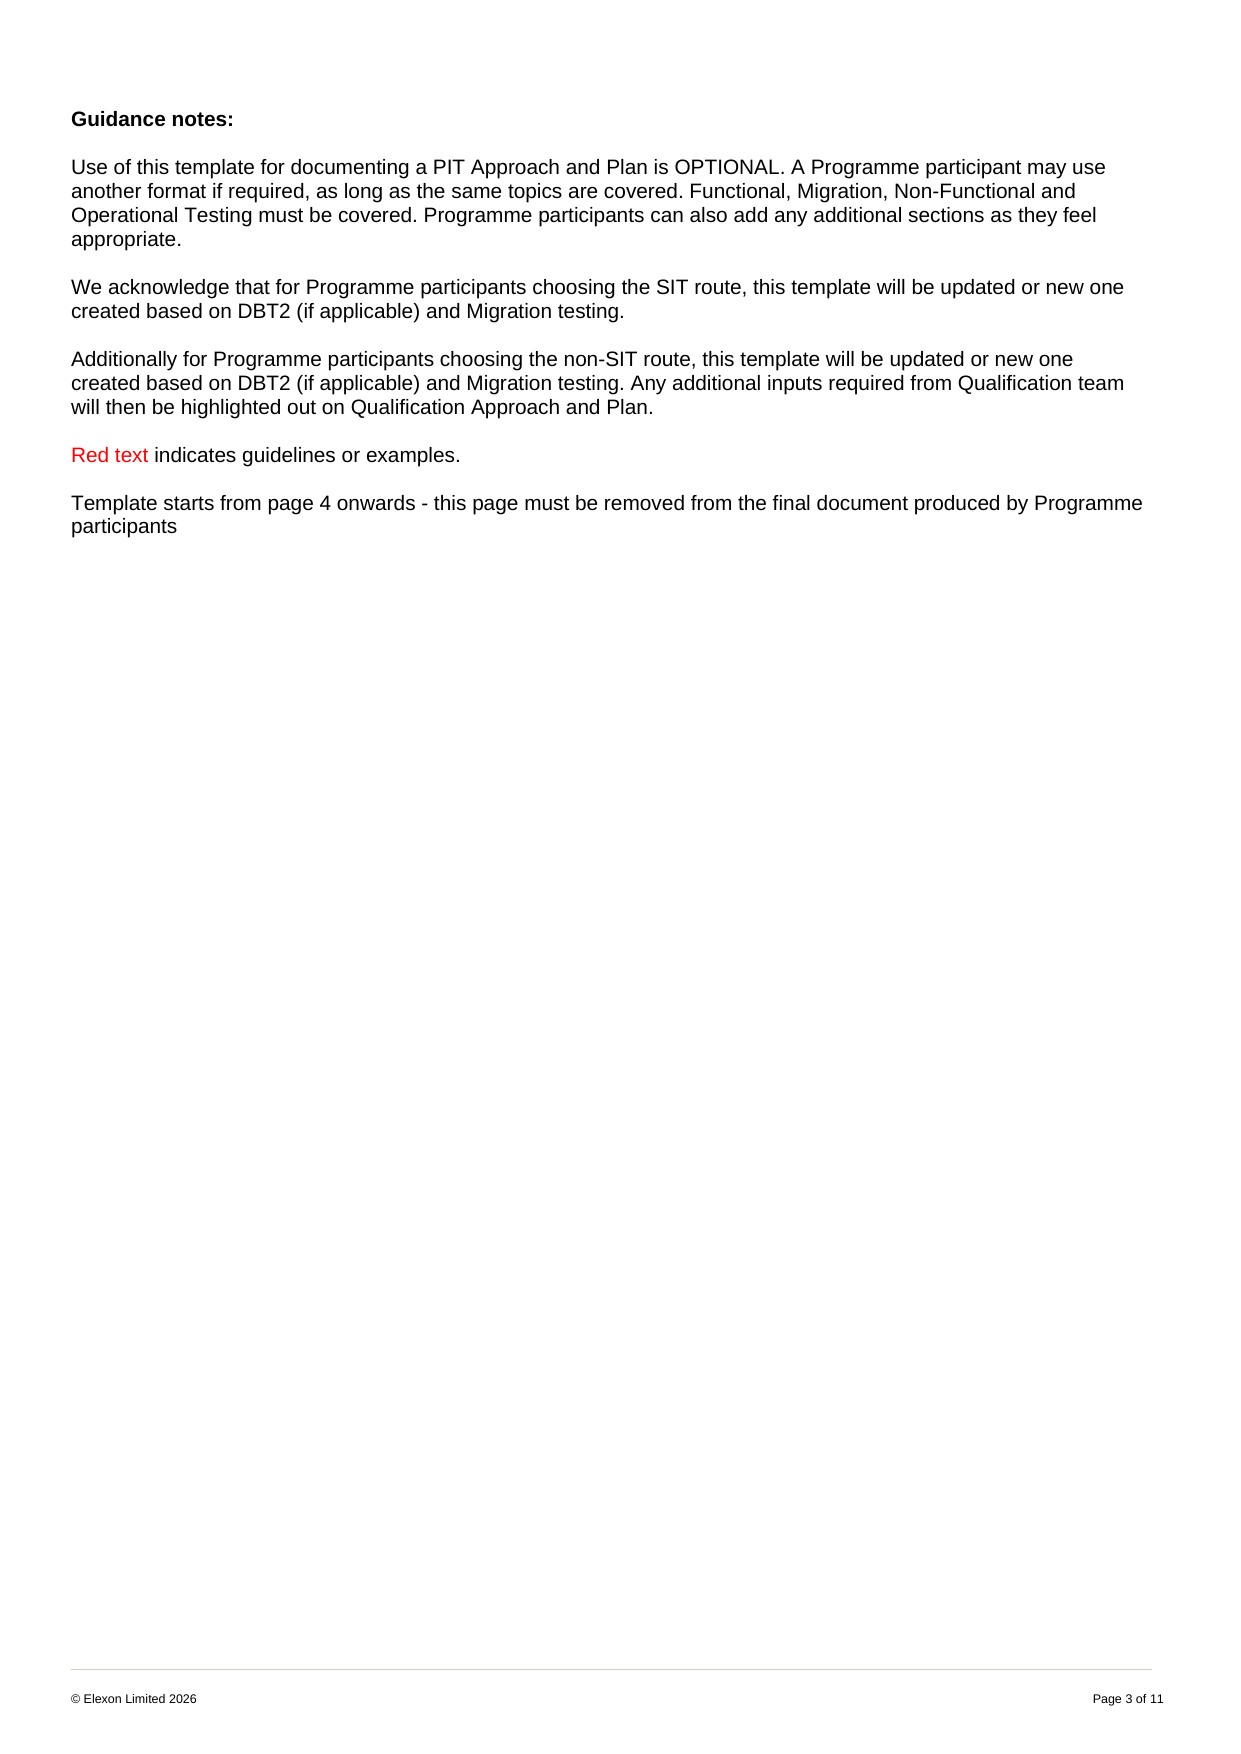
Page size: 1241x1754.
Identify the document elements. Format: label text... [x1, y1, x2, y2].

text Template starts from page 4 onwards - this page must be removed from the final document produced by Programme participants [71, 490, 1146, 538]
text Guidance notes: [71, 107, 1146, 131]
text Use of this template for documenting a PIT Approach and Plan is OPTIONAL. A Programme participant may use another format if required, as long as the same topics are covered. Functional, Migration, Non-Functional and Operational Testing must be covered. Programme participants can also add any additional sections as they feel appropriate. [71, 155, 1146, 251]
text Red text indicates guidelines or examples. [71, 442, 1146, 466]
text Additionally for Programme participants choosing the non-SIT route, this template will be updated or new one created based on DBT2 (if applicable) and Migration testing. Any additional inputs required from Qualification team will then be highlighted out on Qualification Approach and Plan. [71, 347, 1146, 418]
text We acknowledge that for Programme participants choosing the SIT route, this template will be updated or new one created based on DBT2 (if applicable) and Migration testing. [71, 275, 1146, 323]
